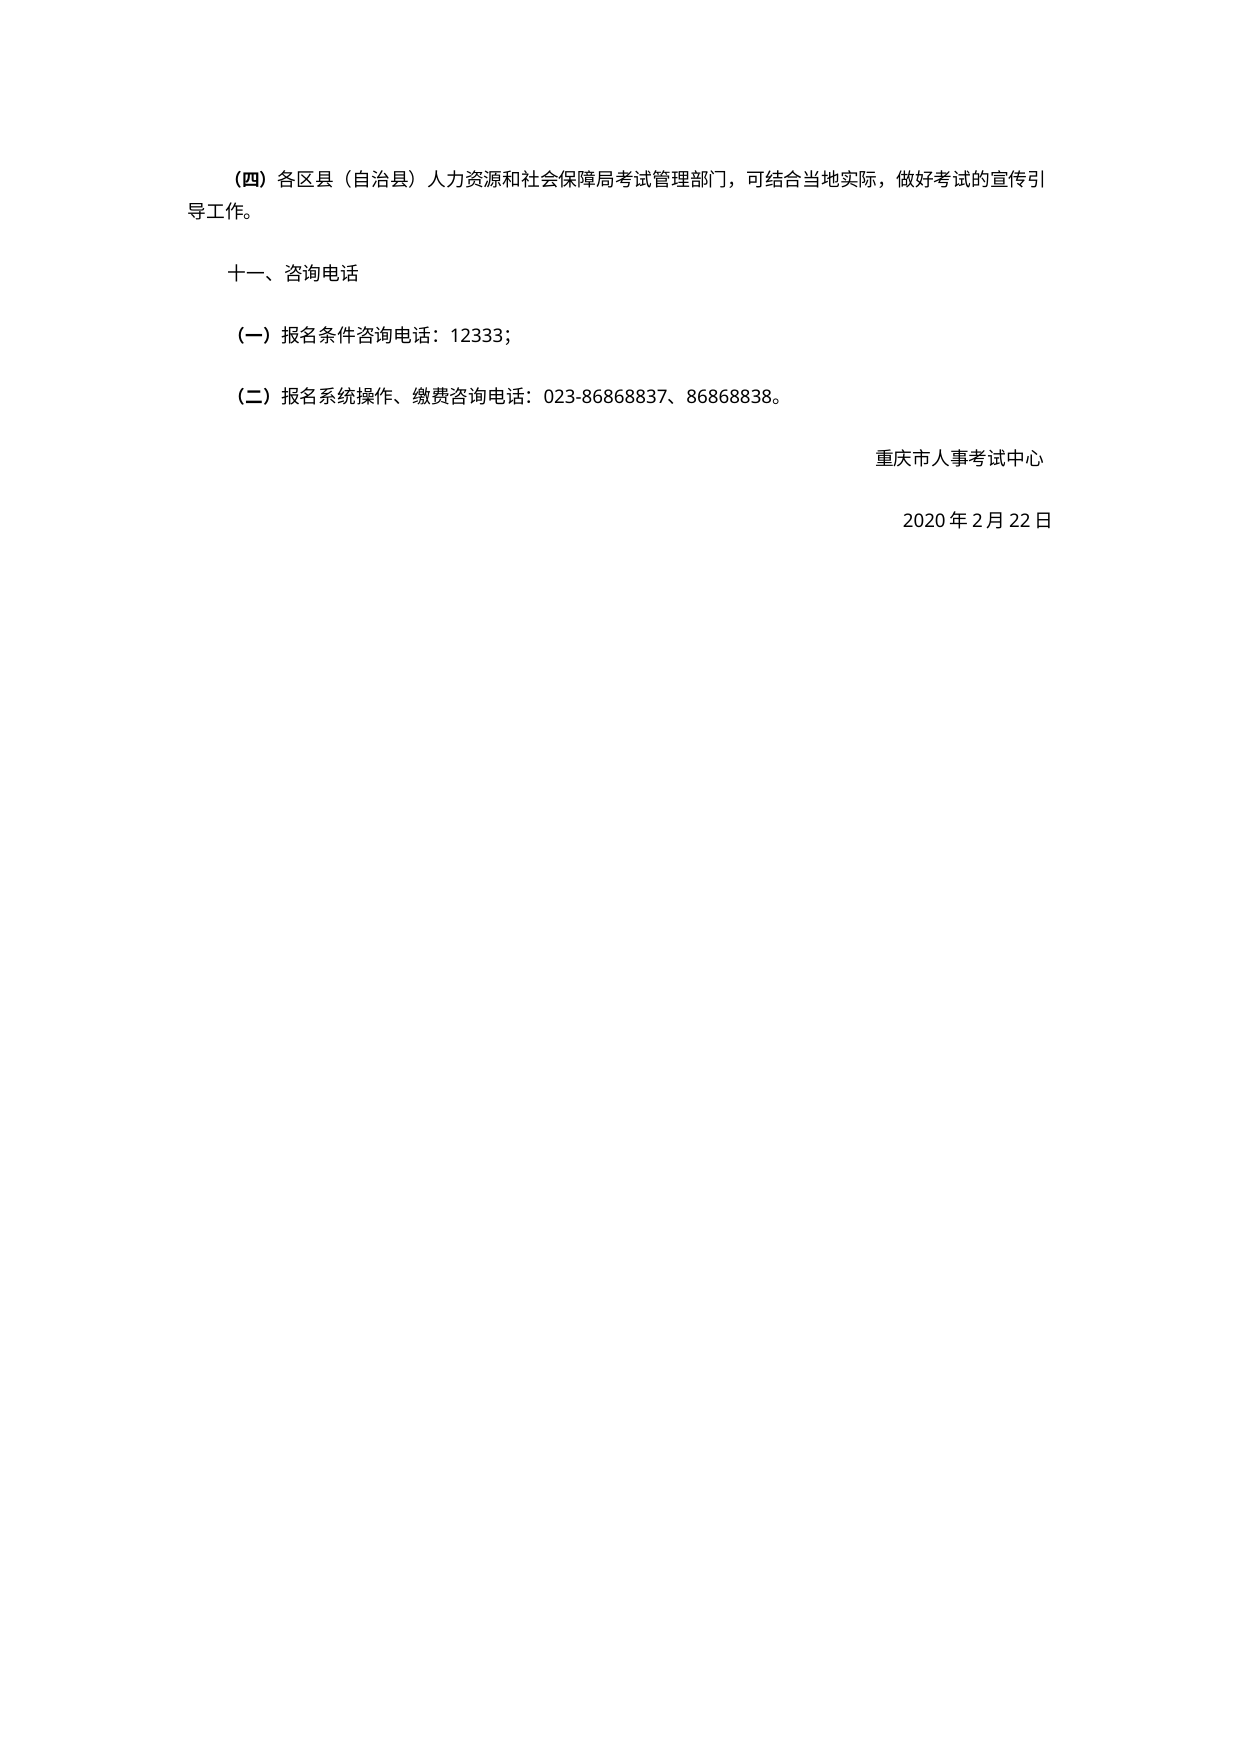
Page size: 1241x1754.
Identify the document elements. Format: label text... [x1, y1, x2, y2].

text （一）报名条件咨询电话：12333； [187, 318, 1053, 350]
text （四）各区县（自治县）人力资源和社会保障局考试管理部门，可结合当地实际，做好考试的宣传引导工作。 [187, 162, 1053, 227]
text （二）报名系统操作、缴费咨询电话：023-86868837、86868838。 [187, 379, 1053, 412]
text 十一、咨询电话 [187, 256, 1053, 289]
text 重庆市人事考试中心 [187, 441, 1053, 474]
text 2020年2月22日 [187, 503, 1053, 535]
